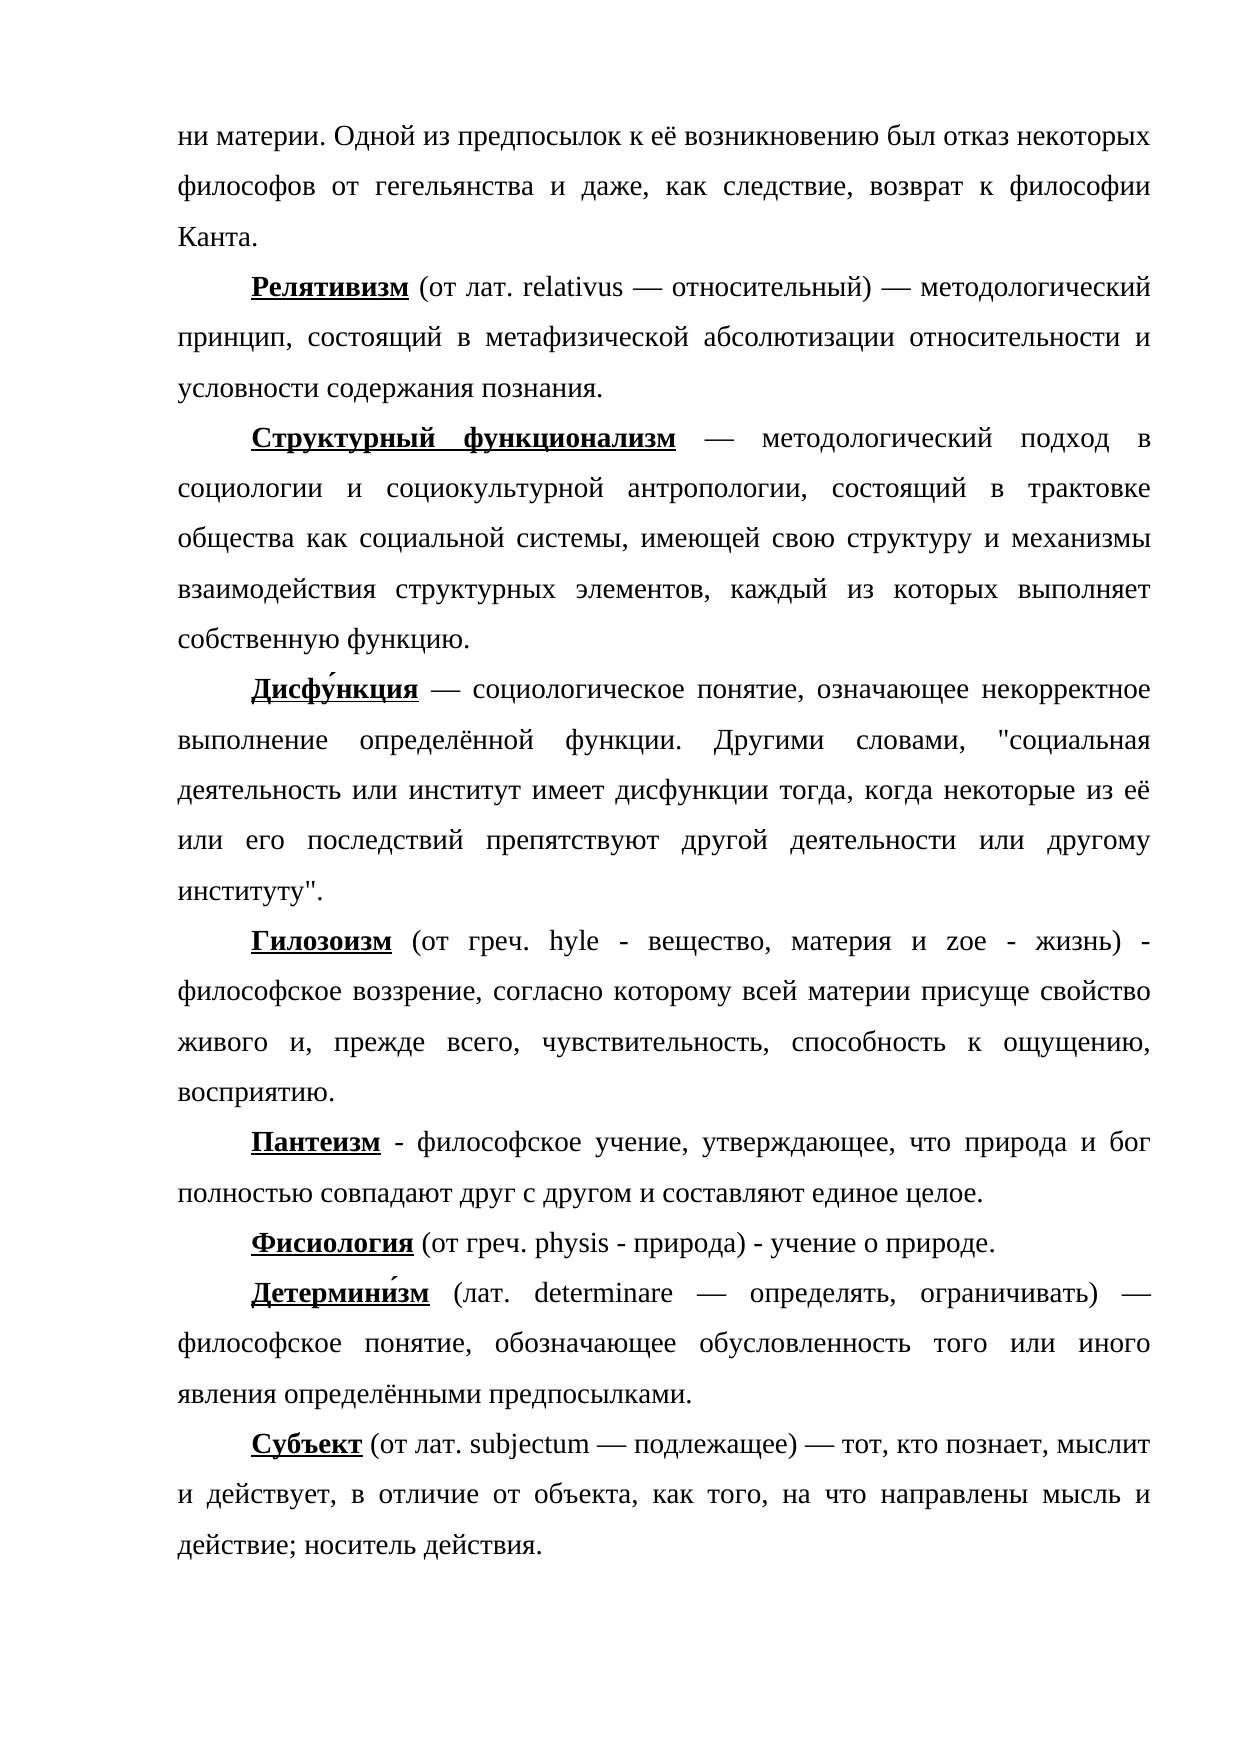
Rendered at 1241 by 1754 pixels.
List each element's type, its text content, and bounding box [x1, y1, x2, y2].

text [177, 118, 1152, 252]
text Детермини́зм (лат. determinare — определять, ограничивать) — философское понятие, обозначающее обусловленность того или иного явления определёнными предпосылками. [177, 1275, 1152, 1409]
text Релятивизм (от лат. relativus — относительный) — методологический принцип, состоящий в метафизической абсолютизации относительности и условности содержания познания. [177, 269, 1152, 403]
text Гилозоизм (от греч. hyle - вещество, материя и zoe - жизнь) - философское воззрение, согласно которому всей материи присуще свойство живого и, прежде всего, чувствительность, способность к ощущению, восприятию. [177, 923, 1152, 1108]
text Дисфу́нкция — социологическое понятие, означающее некорректное выполнение определённой функции. Другими словами, "социальная деятельность или институт имеет дисфункции тогда, когда некоторые из её или его последствий препятствуют другой деятельности или другому институту". [177, 672, 1152, 906]
text Структурный функционализм — методологический подход в социологии и социокультурной антропологии, состоящий в трактовке общества как социальной системы, имеющей свою структуру и механизмы взаимодействия структурных элементов, каждый из которых выполняет собственную функцию. [177, 420, 1152, 655]
text Пантеизм - философское учение, утверждающее, что природа и бог полностью совпадают друг с другом и составляют единое целое. [177, 1124, 1152, 1208]
text Фисиология (от греч. physis - природа) - учение о природе. [177, 1225, 1152, 1258]
text Субъект (от лат. subjectum — подлежащее) — тот, кто познает, мыслит и действует, в отличие от объекта, как того, на что направлены мысль и действие; носитель действия. [177, 1426, 1152, 1560]
